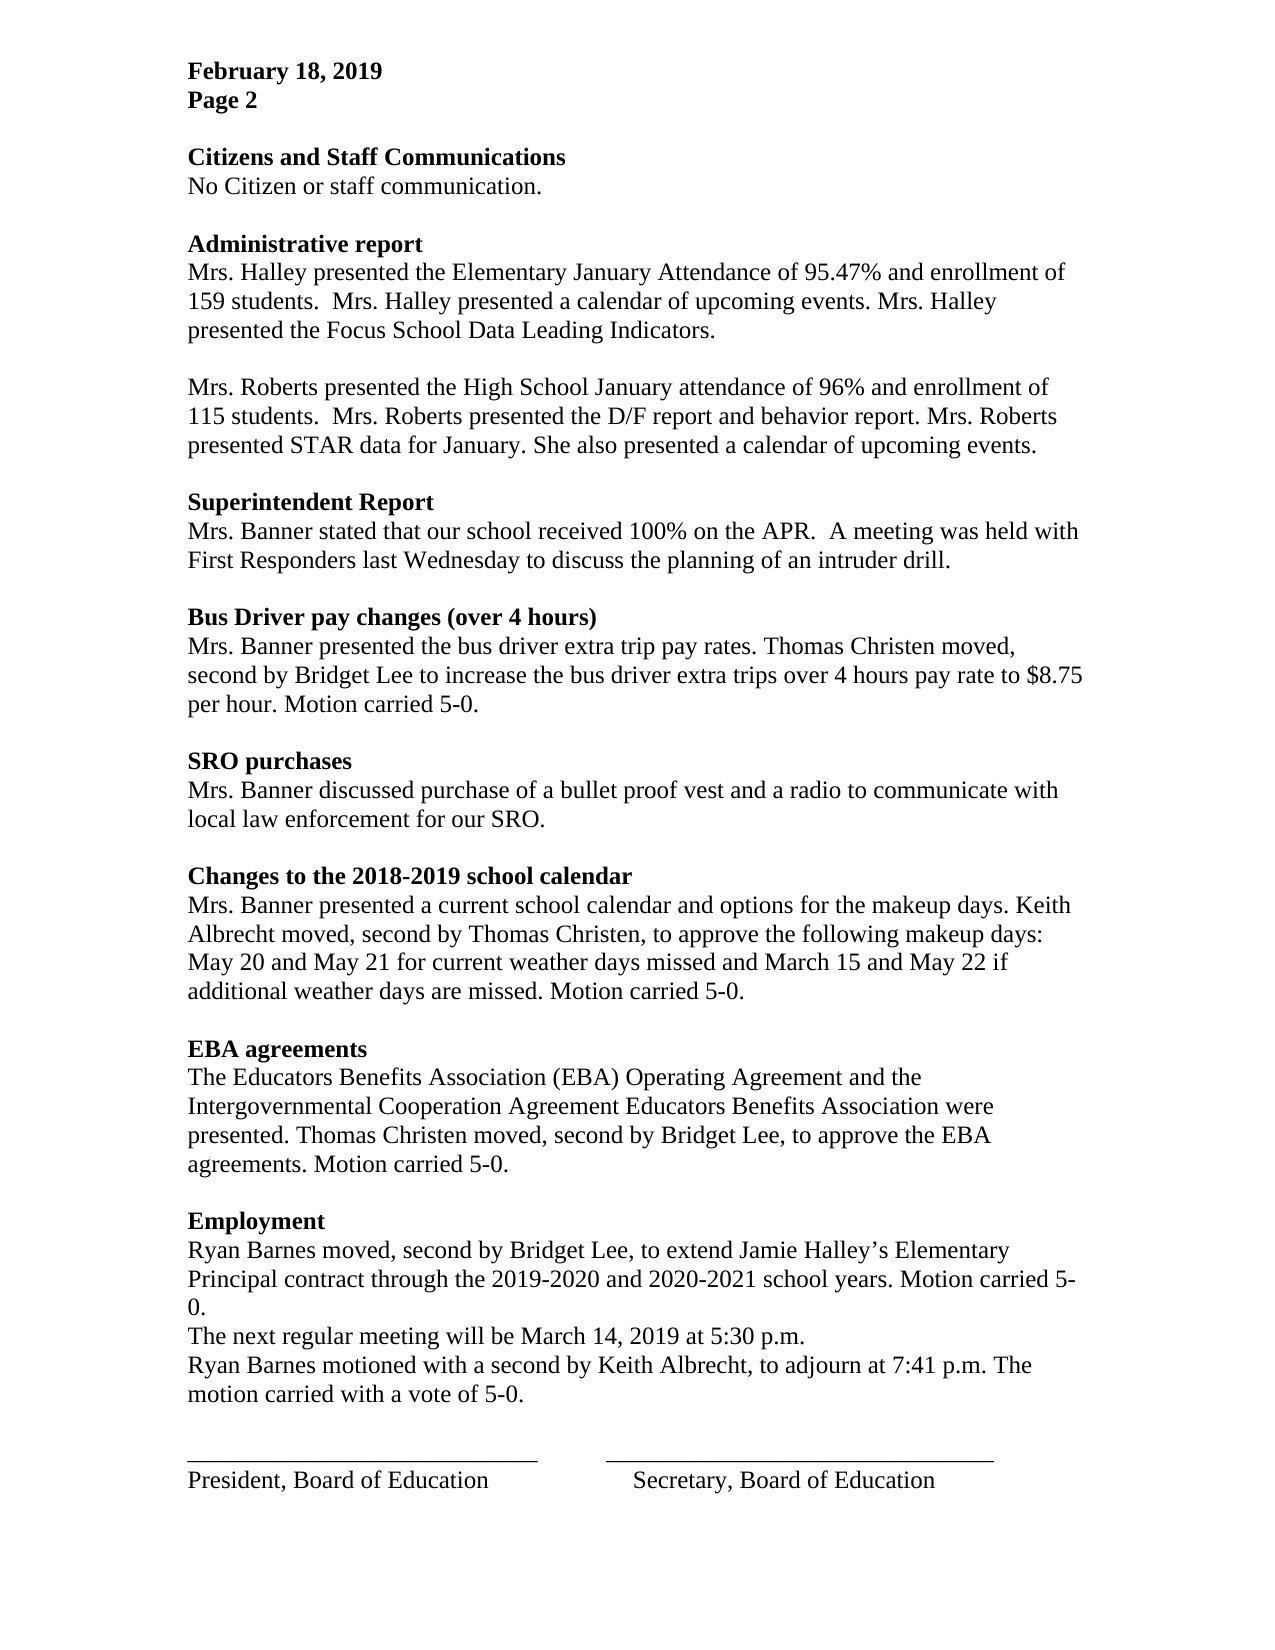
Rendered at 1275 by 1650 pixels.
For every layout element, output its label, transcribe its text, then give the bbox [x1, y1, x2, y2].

text Citizens and Staff Communications [187, 142, 1087, 171]
text Page 2 [187, 85, 1087, 114]
text EBA agreements [187, 1034, 1087, 1062]
text The next regular meeting will be March 14, 2019 at 5:30 p.m. [187, 1321, 1087, 1350]
text Mrs. Halley presented the Elementary January Attendance of 95.47% and enrollment of 159 students. Mrs. Halley presented a calendar of upcoming events. Mrs. Halley presented the Focus School Data Leading Indicators. [187, 257, 1087, 344]
text Ryan Barnes motioned with a second by Keith Albrecht, to adjourn at 7:41 p.m. The motion carried with a vote of 5-0. [187, 1350, 1087, 1407]
text Mrs. Banner presented the bus driver extra trip pay rates. Thomas Christen moved, second by Bridget Lee to increase the bus driver extra trips over 4 hours pay rate to $8.75 per hour. Motion carried 5-0. [187, 631, 1087, 717]
text Superintendent Report [187, 487, 1087, 516]
text Changes to the 2018-2019 school calendar [187, 861, 1087, 890]
text Mrs. Banner discussed purchase of a bullet proof vest and a radio to communicate with local law enforcement for our SRO. [187, 775, 1087, 832]
text Ryan Barnes moved, second by Bridget Lee, to extend Jamie Halley’s Elementary Principal contract through the 2019-2020 and 2020-2021 school years. Motion carried 5-0. [187, 1235, 1087, 1321]
text Administrative report [187, 229, 1087, 257]
text SRO purchases [187, 746, 1087, 775]
text February 18, 2019 [187, 56, 1087, 85]
text The Educators Benefits Association (EBA) Operating Agreement and the Intergovernmental Cooperation Agreement Educators Benefits Association were presented. Thomas Christen moved, second by Bridget Lee, to approve the EBA agreements. Motion carried 5-0. [187, 1062, 1087, 1177]
text No Citizen or staff communication. [187, 171, 1087, 200]
text ____________________________ _______________________________ [187, 1436, 1087, 1465]
text President, Board of Education Secretary, Board of Education [187, 1465, 1087, 1494]
text Mrs. Banner presented a current school calendar and options for the makeup days. Keith Albrecht moved, second by Thomas Christen, to approve the following makeup days: May 20 and May 21 for current weather days missed and March 15 and May 22 if additional weather days are missed. Motion carried 5-0. [187, 890, 1087, 1005]
text Mrs. Banner stated that our school received 100% on the APR. A meeting was held with First Responders last Wednesday to discuss the planning of an intruder drill. [187, 516, 1087, 574]
text Bus Driver pay changes (over 4 hours) [187, 602, 1087, 631]
text Mrs. Roberts presented the High School January attendance of 96% and enrollment of 115 students. Mrs. Roberts presented the D/F report and behavior report. Mrs. Roberts presented STAR data for January. She also presented a calendar of upcoming events. [187, 372, 1087, 459]
text Employment [187, 1206, 1087, 1235]
